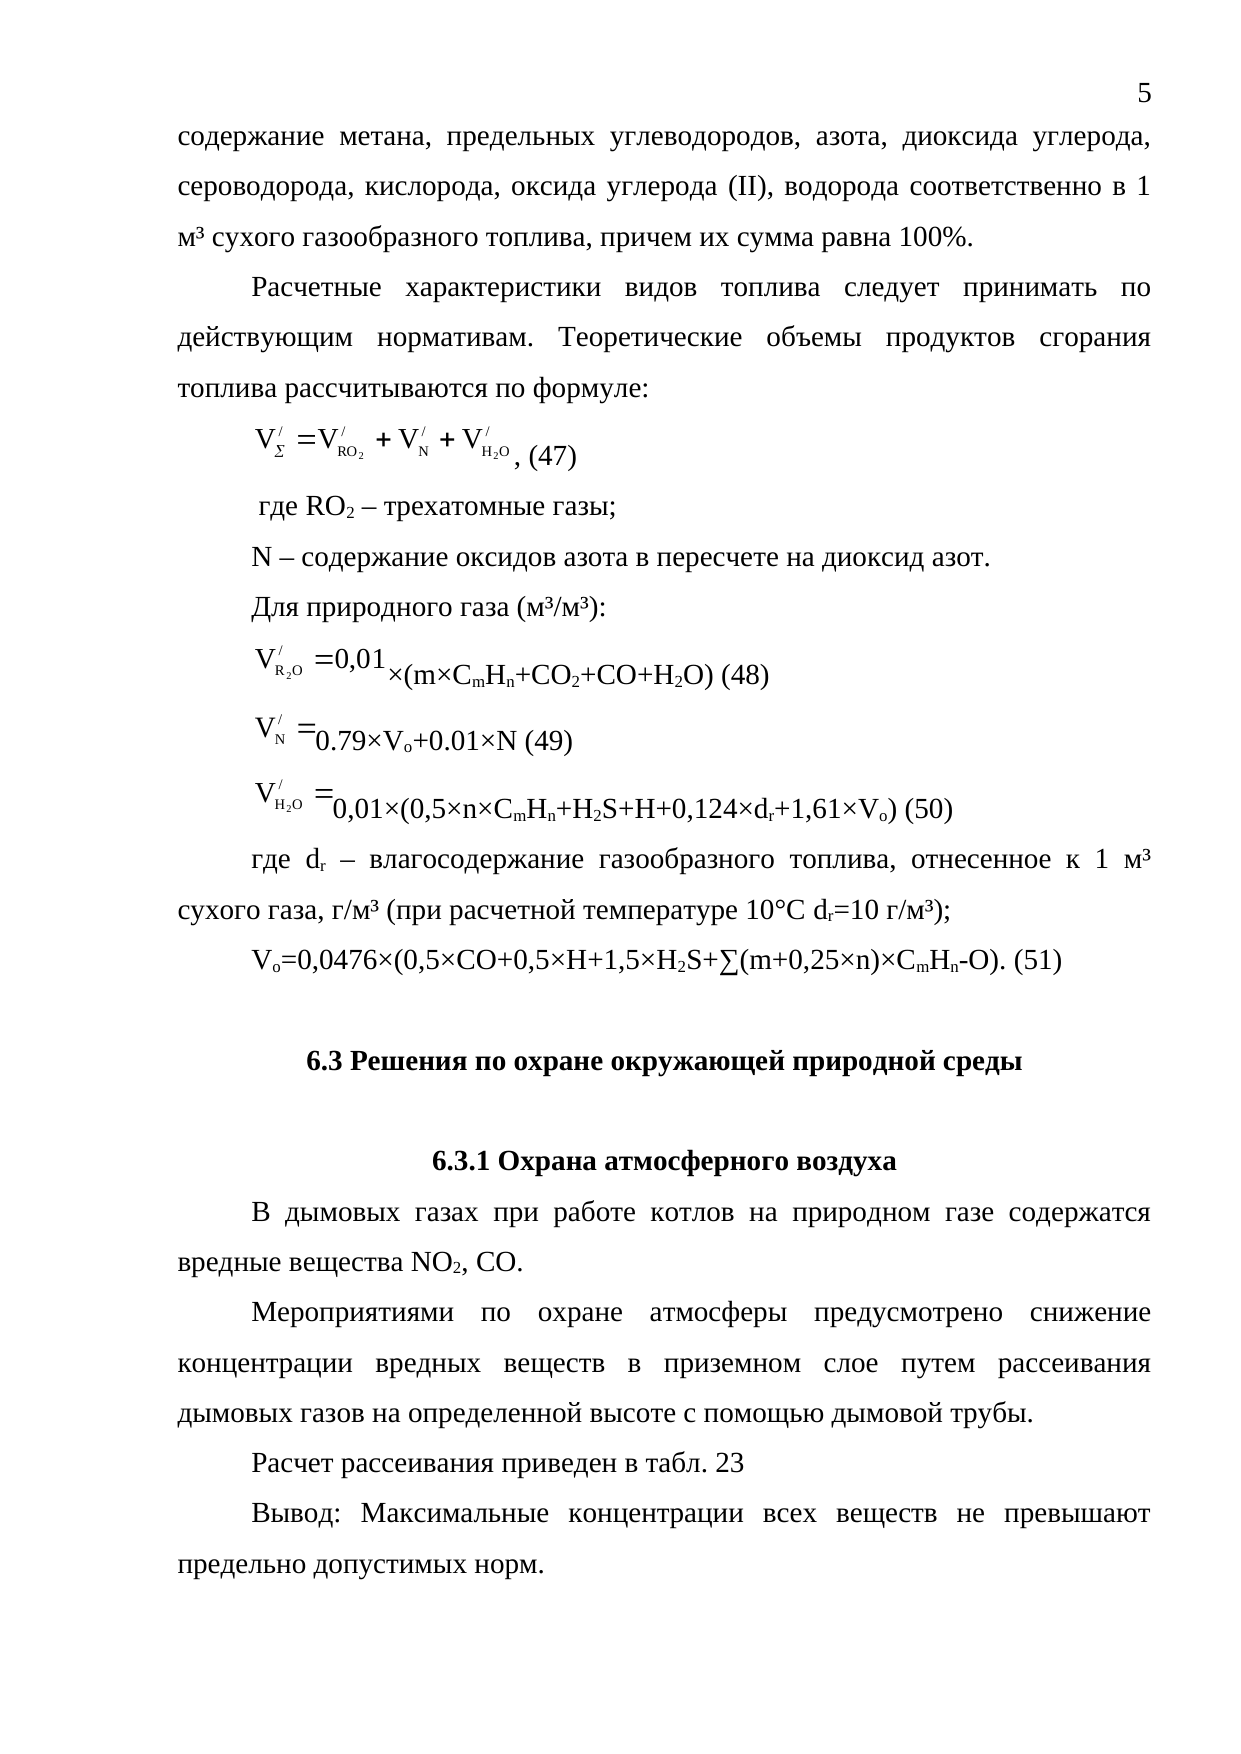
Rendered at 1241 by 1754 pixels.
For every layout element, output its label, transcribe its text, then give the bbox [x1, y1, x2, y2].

text , (47) [177, 420, 1152, 472]
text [177, 118, 1152, 252]
text 0,01×(0,5×n×CmHn+H2S+H+0,124×dr+1,61×Vo) (50) [177, 773, 1152, 825]
text где RO2 – трехатомные газы; [177, 488, 1152, 522]
text 6.3 Решения по охране окружающей природной среды [177, 1043, 1152, 1076]
text Расчетные характеристики видов топлива следует принимать по действующим нормативам. Теоретические объемы продуктов сгорания топлива рассчитываются по формуле: [177, 269, 1152, 403]
text В дымовых газах при работе котлов на природном газе содержатся вредные вещества NO2, СО. [177, 1194, 1152, 1278]
text ×(m×CmHn+CO2+CO+H2O) (48) [177, 639, 1152, 691]
text Vo=0,0476×(0,5×CO+0,5×H+1,5×H2S+∑(m+0,25×n)×CmHn-O). (51) [177, 942, 1152, 976]
text N – содержание оксидов азота в пересчете на диоксид азот. [177, 539, 1152, 572]
text где dr – влагосодержание газообразного топлива, отнесенное к сухого газа, г/м³ (при расчетной температуре 10°С dr=10 г/м³); [177, 842, 1152, 925]
text Для природного газа (м³/м³): [177, 589, 1152, 623]
text 0.79×Vo+0.01×N (49) [177, 708, 1152, 756]
text 6.3.1 Охрана атмосферного воздуха [177, 1143, 1152, 1177]
text Мероприятиями по охране атмосферы предусмотрено снижение концентрации вредных веществ в приземном слое путем рассеивания дымовых газов на определенной высоте с помощью дымовой трубы. [177, 1294, 1152, 1428]
text Расчет рассеивания приведен в табл. 23 [177, 1445, 1152, 1479]
text Вывод: Максимальные концентрации всех веществ не превышают предельно допустимых норм. [177, 1496, 1152, 1579]
